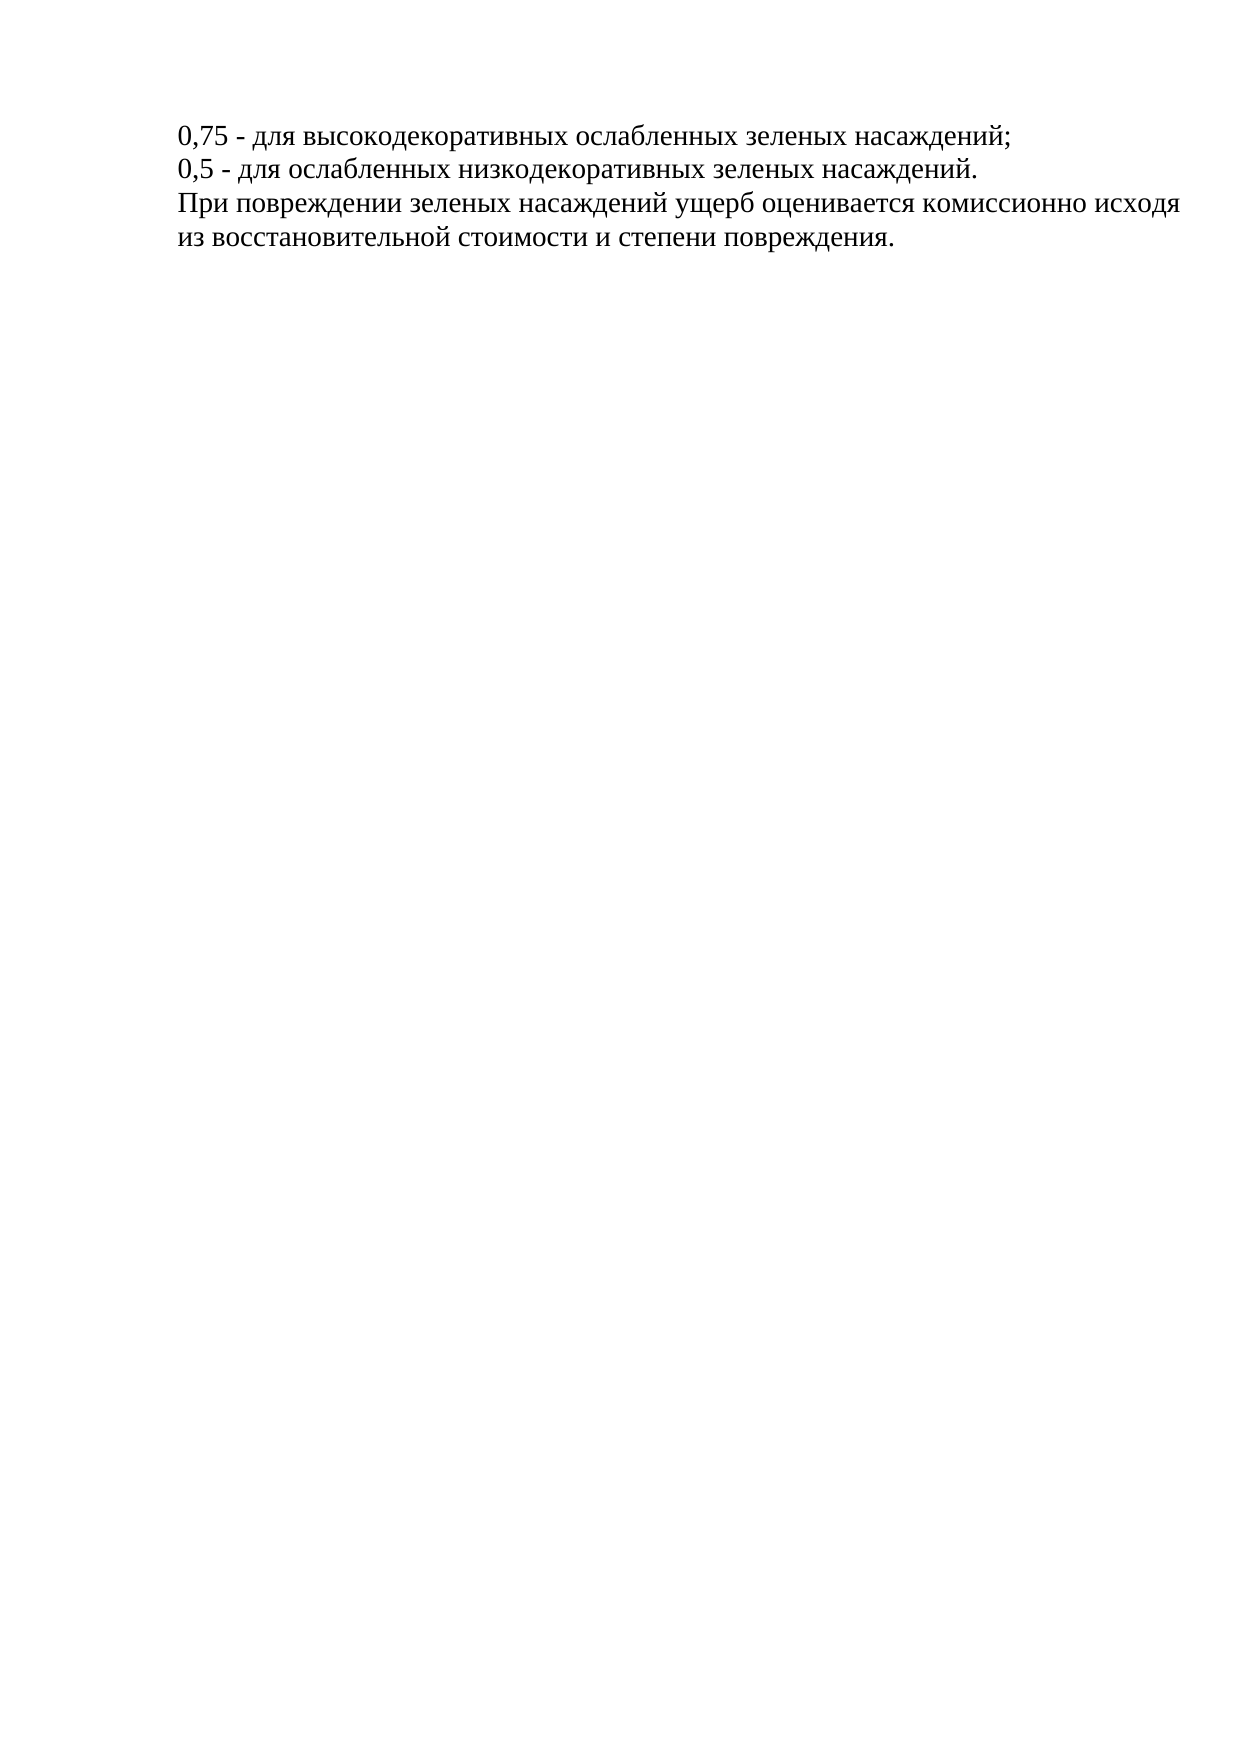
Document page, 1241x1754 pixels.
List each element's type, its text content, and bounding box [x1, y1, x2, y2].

text 0,75 - для высокодекоративных ослабленных зеленых насаждений; [177, 118, 1181, 152]
text При повреждении зеленых насаждений ущерб оценивается комиссионно исходя из восстановительной стоимости и степени повреждения. [177, 185, 1181, 252]
text 0,5 - для ослабленных низкодекоративных зеленых насаждений. [177, 152, 1181, 185]
